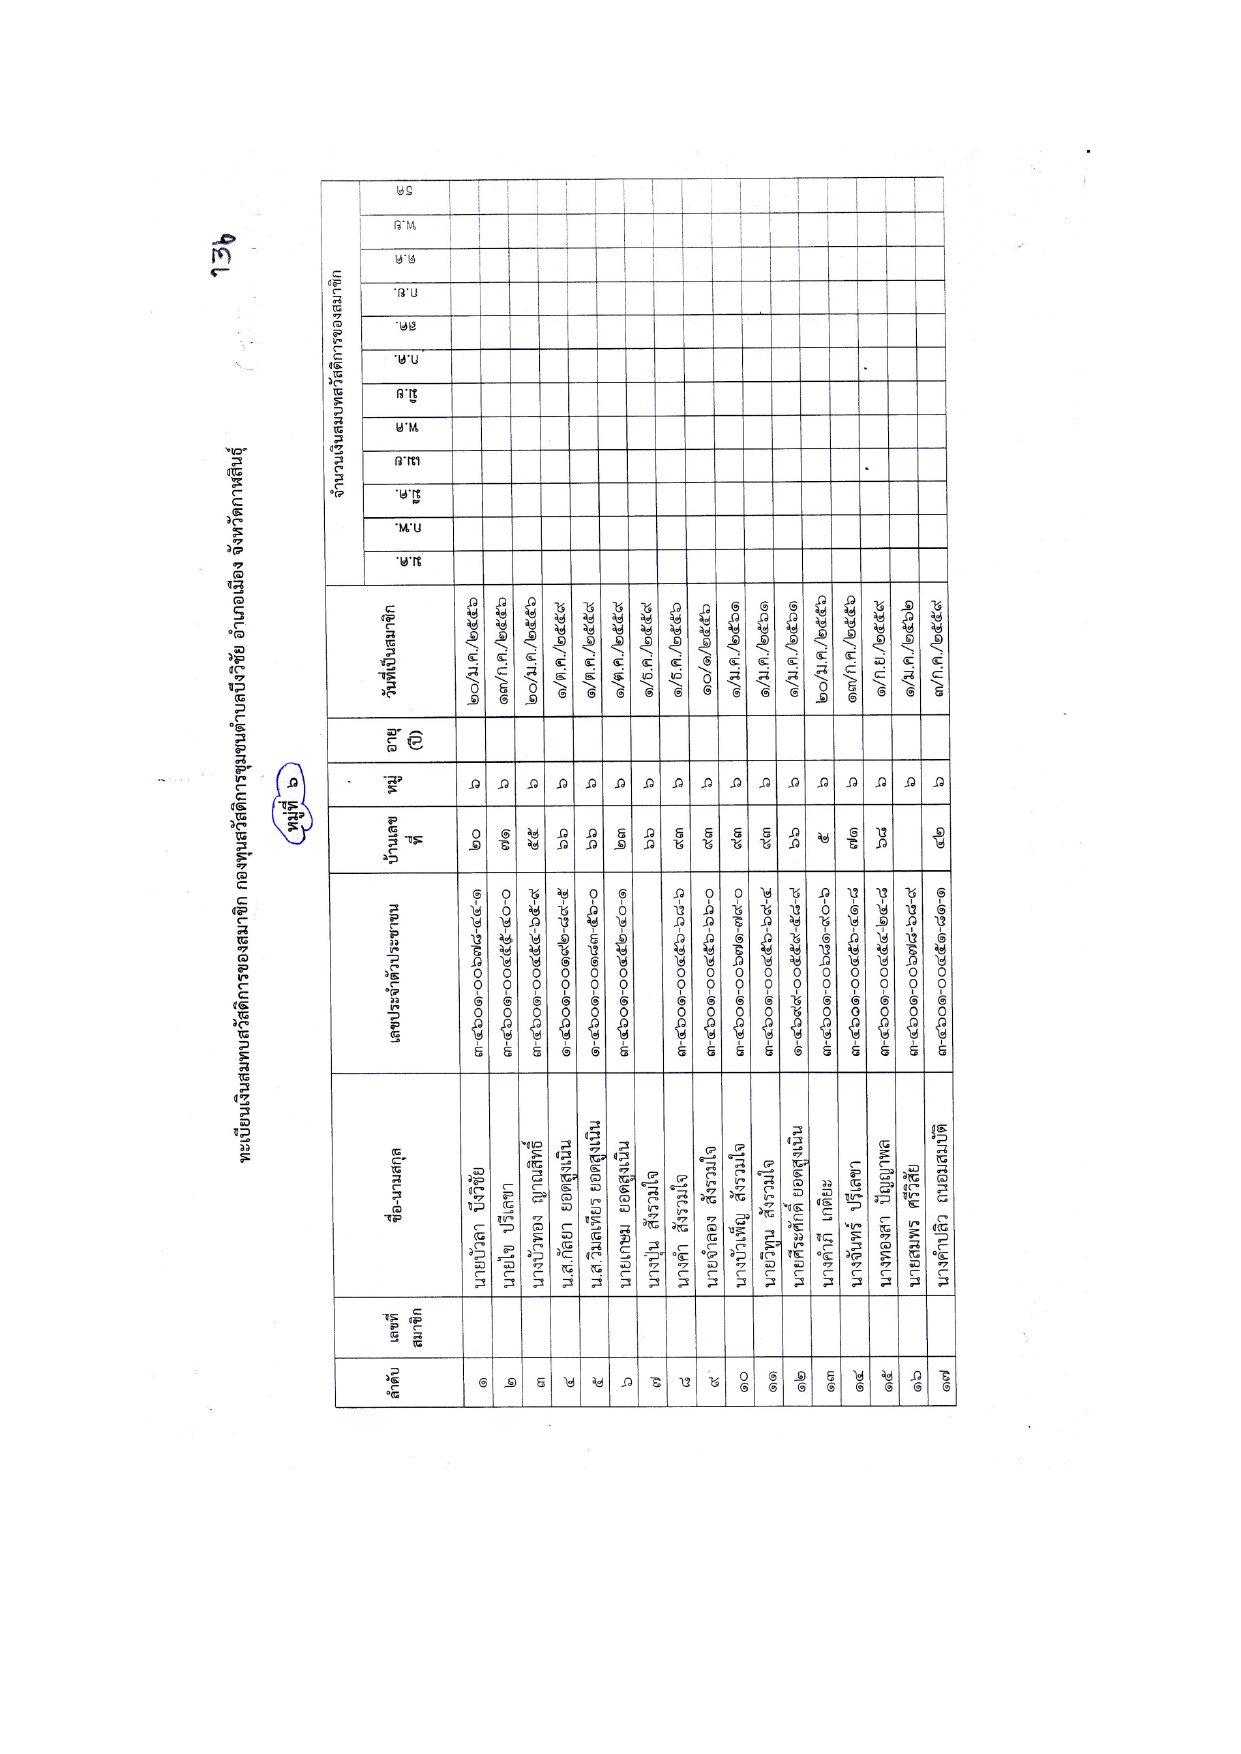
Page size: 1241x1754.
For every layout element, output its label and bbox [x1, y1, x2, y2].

picture [150, 150, 1091, 1469]
